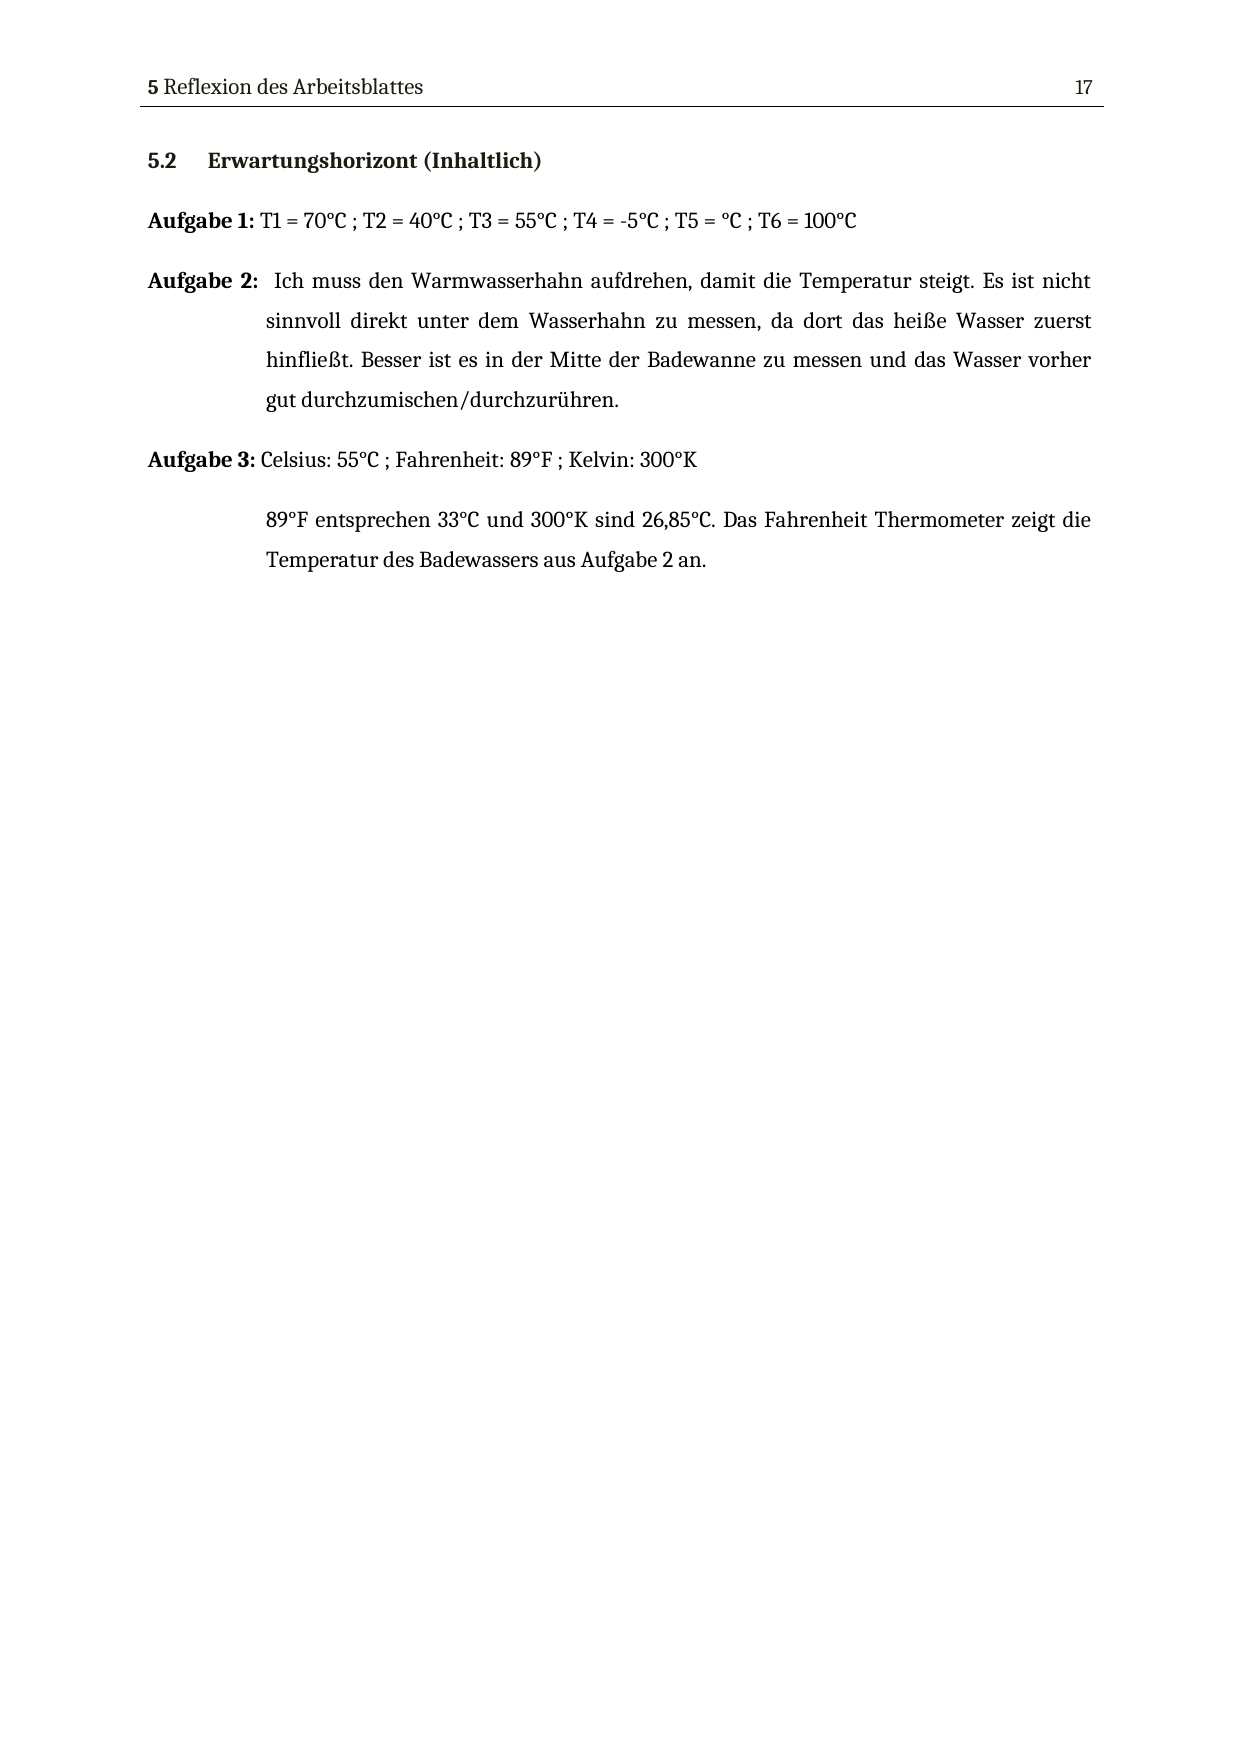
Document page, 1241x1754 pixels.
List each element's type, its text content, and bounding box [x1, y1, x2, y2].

text 89°F entsprechen 33°C und 300°K sind 26,85°C. Das Fahrenheit Thermometer zeigt die Temperatur des Badewassers aus Aufgabe 2 an. [148, 507, 1093, 573]
text Aufgabe 2: Ich muss den Warmwasserhahn aufdrehen, damit die Temperatur steigt. Es ist nicht sinnvoll direkt unter dem Wasserhahn zu messen, da dort das heiße Wasser zuerst hinfließt. Besser ist es in der Mitte der Badewanne zu messen und das Wasser vorher gut durchzumischen/durchzurühren. [148, 268, 1093, 413]
text Aufgabe 1: T1 = 70°C ; T2 = 40°C ; T3 = 55°C ; T4 = -5°C ; T5 = °C ; T6 = 100°C [148, 208, 1093, 234]
text Aufgabe 3: Celsius: 55°C ; Fahrenheit: 89°F ; Kelvin: 300°K [148, 447, 1093, 473]
subtitle Erwartungshorizont (Inhaltlich) [148, 148, 1093, 174]
